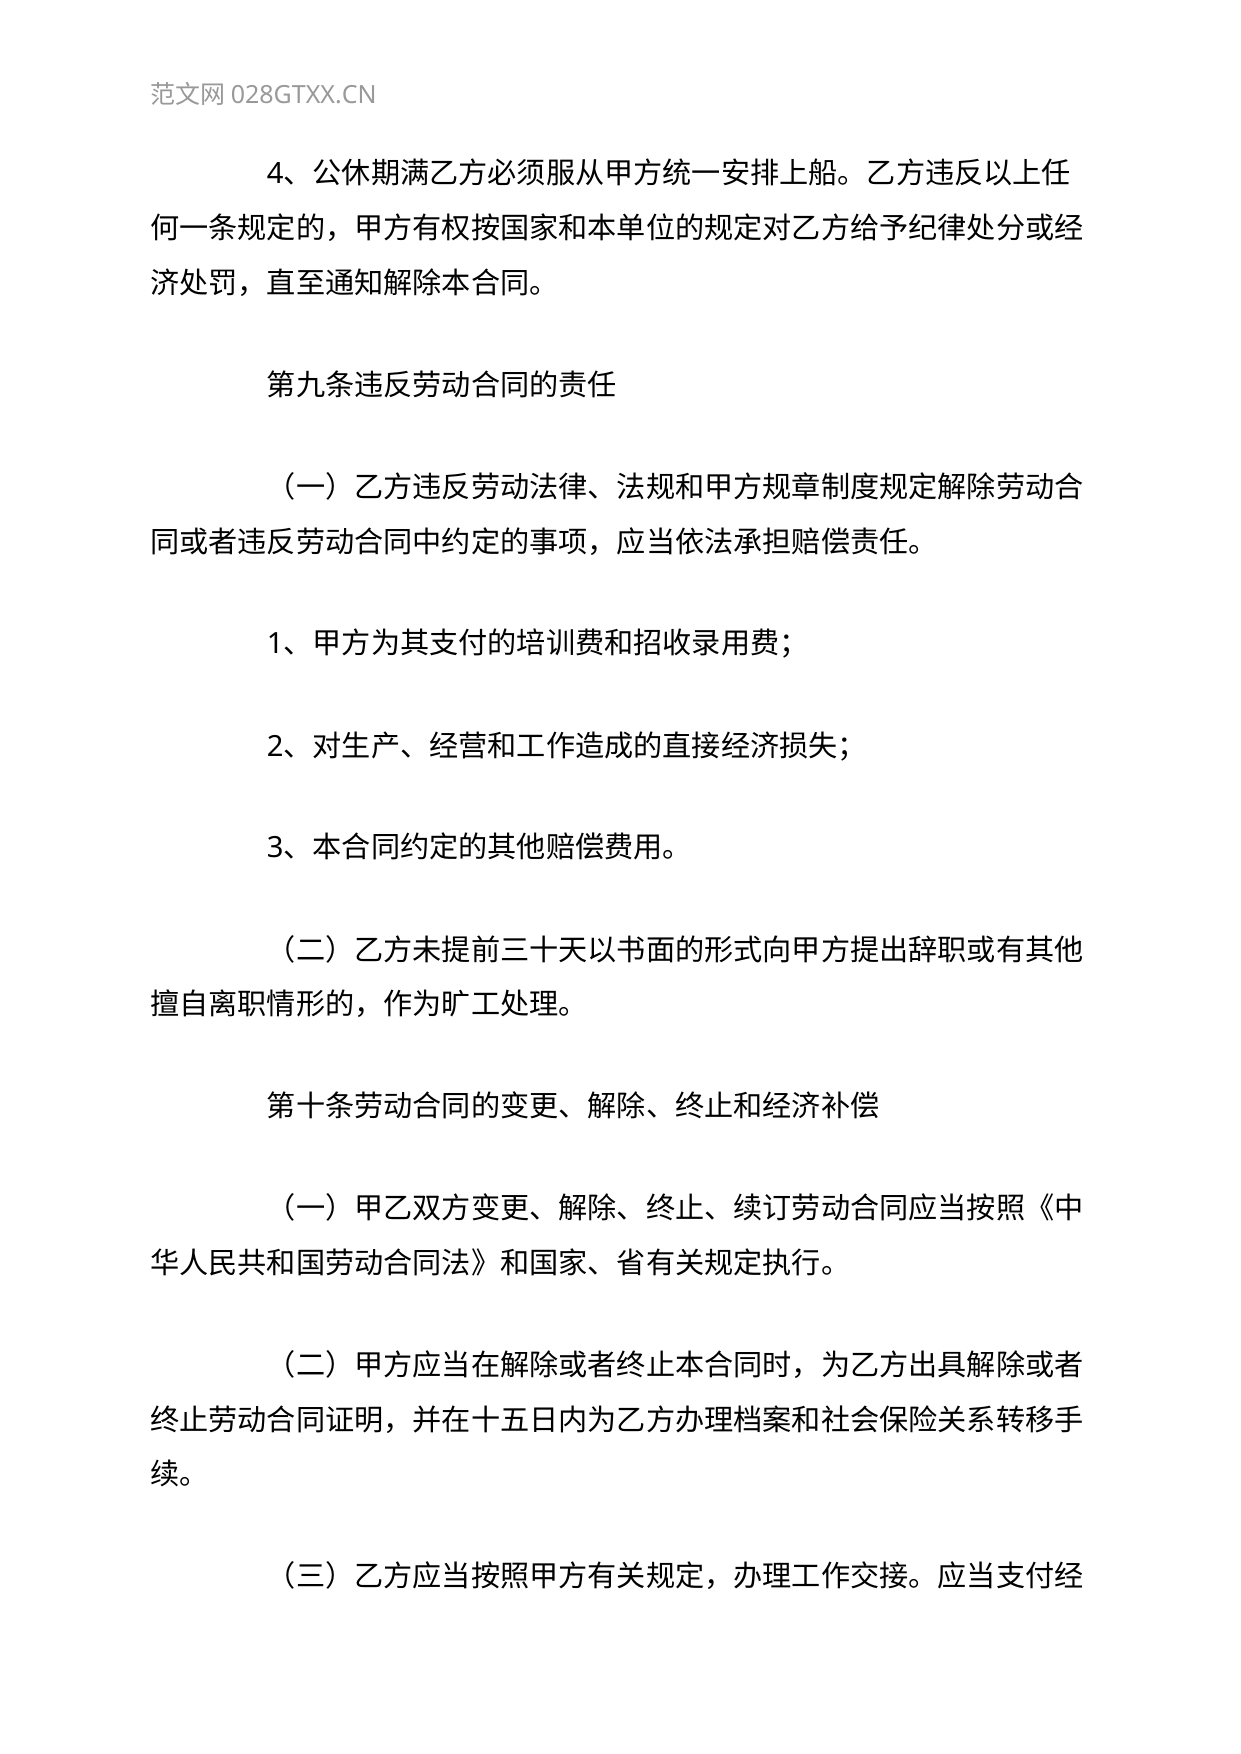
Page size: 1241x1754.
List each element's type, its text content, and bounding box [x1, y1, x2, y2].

text （二）乙方未提前三十天以书面的形式向甲方提出辞职或有其他擅自离职情形的，作为旷工处理。 [150, 926, 1090, 1023]
text 第十条劳动合同的变更、解除、终止和经济补偿 [150, 1083, 1090, 1125]
text （二）甲方应当在解除或者终止本合同时，为乙方出具解除或者终止劳动合同证明，并在十五日内为乙方办理档案和社会保险关系转移手续。 [150, 1341, 1090, 1493]
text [150, 1553, 1090, 1595]
text （一）乙方违反劳动法律、法规和甲方规章制度规定解除劳动合同或者违反劳动合同中约定的事项，应当依法承担赔偿责任。 [150, 463, 1090, 561]
text 2、对生产、经营和工作造成的直接经济损失； [150, 722, 1090, 764]
text 1、甲方为其支付的培训费和招收录用费； [150, 620, 1090, 662]
text 4、公休期满乙方必须服从甲方统一安排上船。乙方违反以上任何一条规定的，甲方有权按国家和本单位的规定对乙方给予纪律处分或经济处罚，直至通知解除本合同。 [150, 150, 1090, 302]
text 3、本合同约定的其他赔偿费用。 [150, 824, 1090, 866]
text 第九条违反劳动合同的责任 [150, 362, 1090, 404]
text （一）甲乙双方变更、解除、终止、续订劳动合同应当按照《中华人民共和国劳动合同法》和国家、省有关规定执行。 [150, 1184, 1090, 1282]
